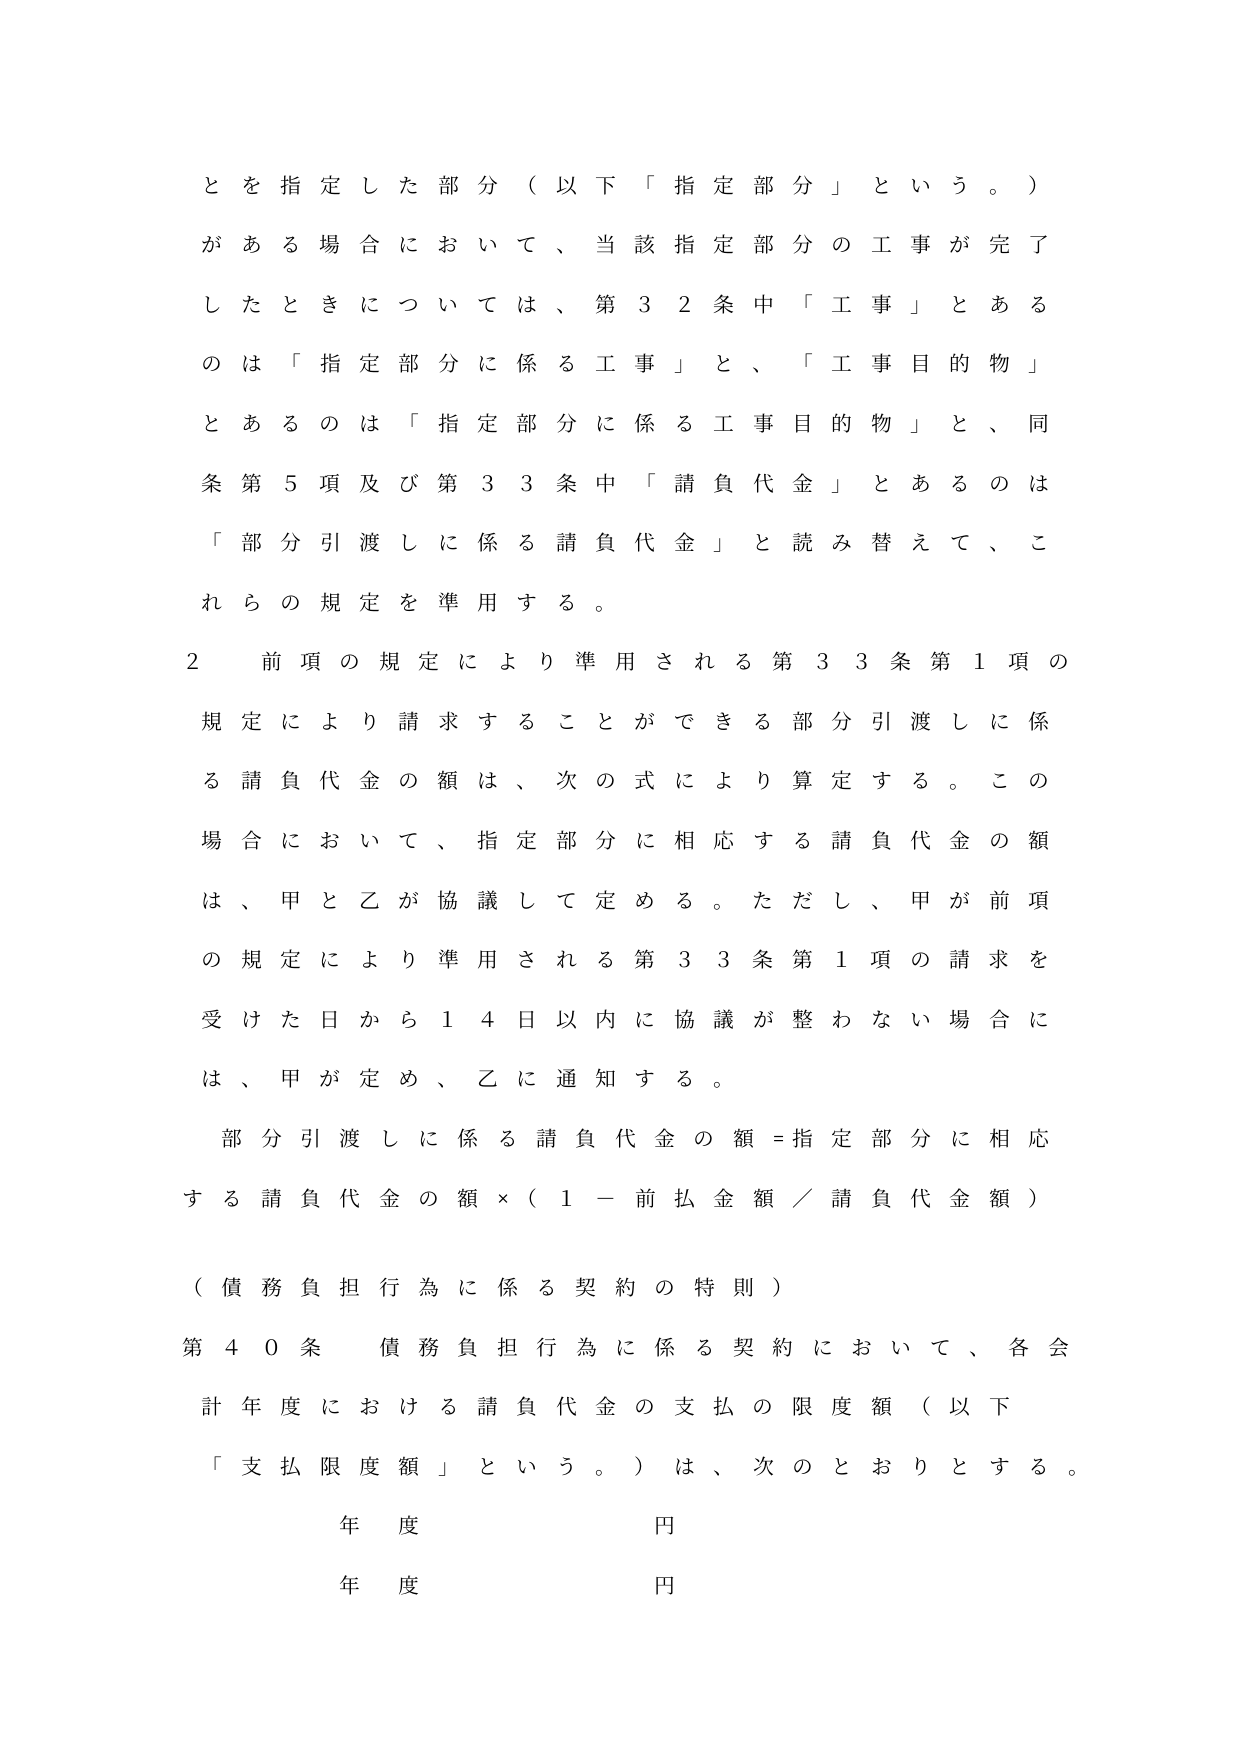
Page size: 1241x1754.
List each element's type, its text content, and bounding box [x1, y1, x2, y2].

text 部分引渡しに係る請負代金の額=指定部分に相応する請負代金の額×（１－前払金額／請負代金額） [182, 1108, 1088, 1227]
text 年 度 円 [182, 1495, 1088, 1554]
text 年 度 円 [182, 1554, 1088, 1614]
text 第４０条 債務負担行為に係る契約において、各会計年度における請負代金の支払の限度額（以下「支払限度額」という。）は、次のとおりとする。 [182, 1316, 1088, 1495]
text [182, 154, 1088, 631]
text ２ 前項の規定により準用される第３３条第１項の規定により請求することができる部分引渡しに係る請負代金の額は、次の式により算定する。この場合において、指定部分に相応する請負代金の額は、甲と乙が協議して定める。ただし、甲が前項の規定により準用される第３３条第１項の請求を受けた日から１４日以内に協議が整わない場合には、甲が定め、乙に通知する。 [182, 631, 1088, 1108]
text （債務負担行為に係る契約の特則） [182, 1257, 1088, 1316]
